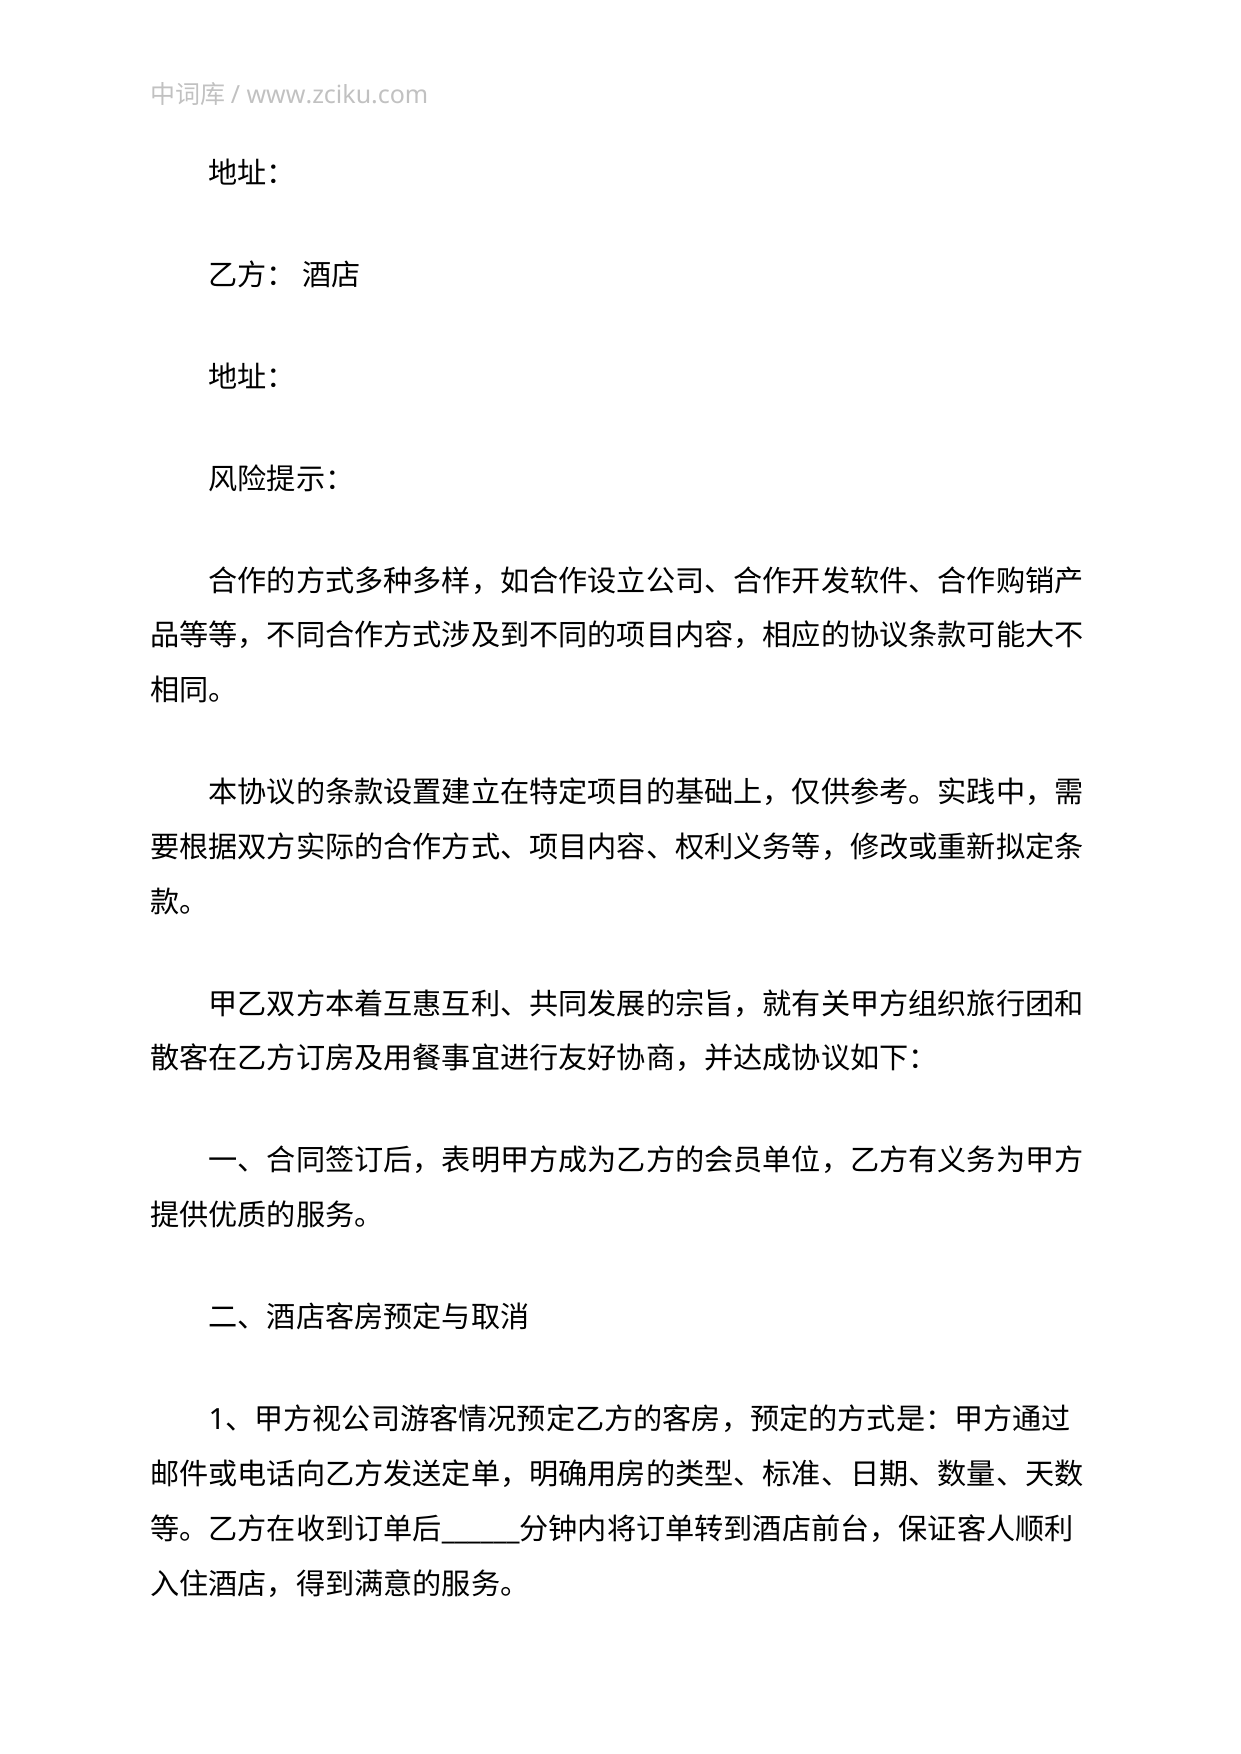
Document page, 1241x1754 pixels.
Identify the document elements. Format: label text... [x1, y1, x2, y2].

text 二、酒店客房预定与取消 [150, 1293, 1090, 1336]
text 甲乙双方本着互惠互利、共同发展的宗旨，就有关甲方组织旅行团和散客在乙方订房及用餐事宜进行友好协商，并达成协议如下： [150, 980, 1090, 1077]
text 本协议的条款设置建立在特定项目的基础上，仅供参考。实践中，需要根据双方实际的合作方式、项目内容、权利义务等，修改或重新拟定条款。 [150, 769, 1090, 921]
text 合作的方式多种多样，如合作设立公司、合作开发软件、合作购销产品等等，不同合作方式涉及到不同的项目内容，相应的协议条款可能大不相同。 [150, 557, 1090, 709]
text 地址： [150, 150, 1090, 192]
text 乙方： 酒店 [150, 252, 1090, 294]
text 地址： [150, 353, 1090, 396]
text 一、合同签订后，表明甲方成为乙方的会员单位，乙方有义务为甲方提供优质的服务。 [150, 1137, 1090, 1234]
text 风险提示： [150, 455, 1090, 498]
text 1、甲方视公司游客情况预定乙方的客房，预定的方式是：甲方通过邮件或电话向乙方发送定单，明确用房的类型、标准、日期、数量、天数等。乙方在收到订单后______分钟内将订单转到酒店前台，保证客人顺利入住酒店，得到满意的服务。 [150, 1395, 1090, 1602]
